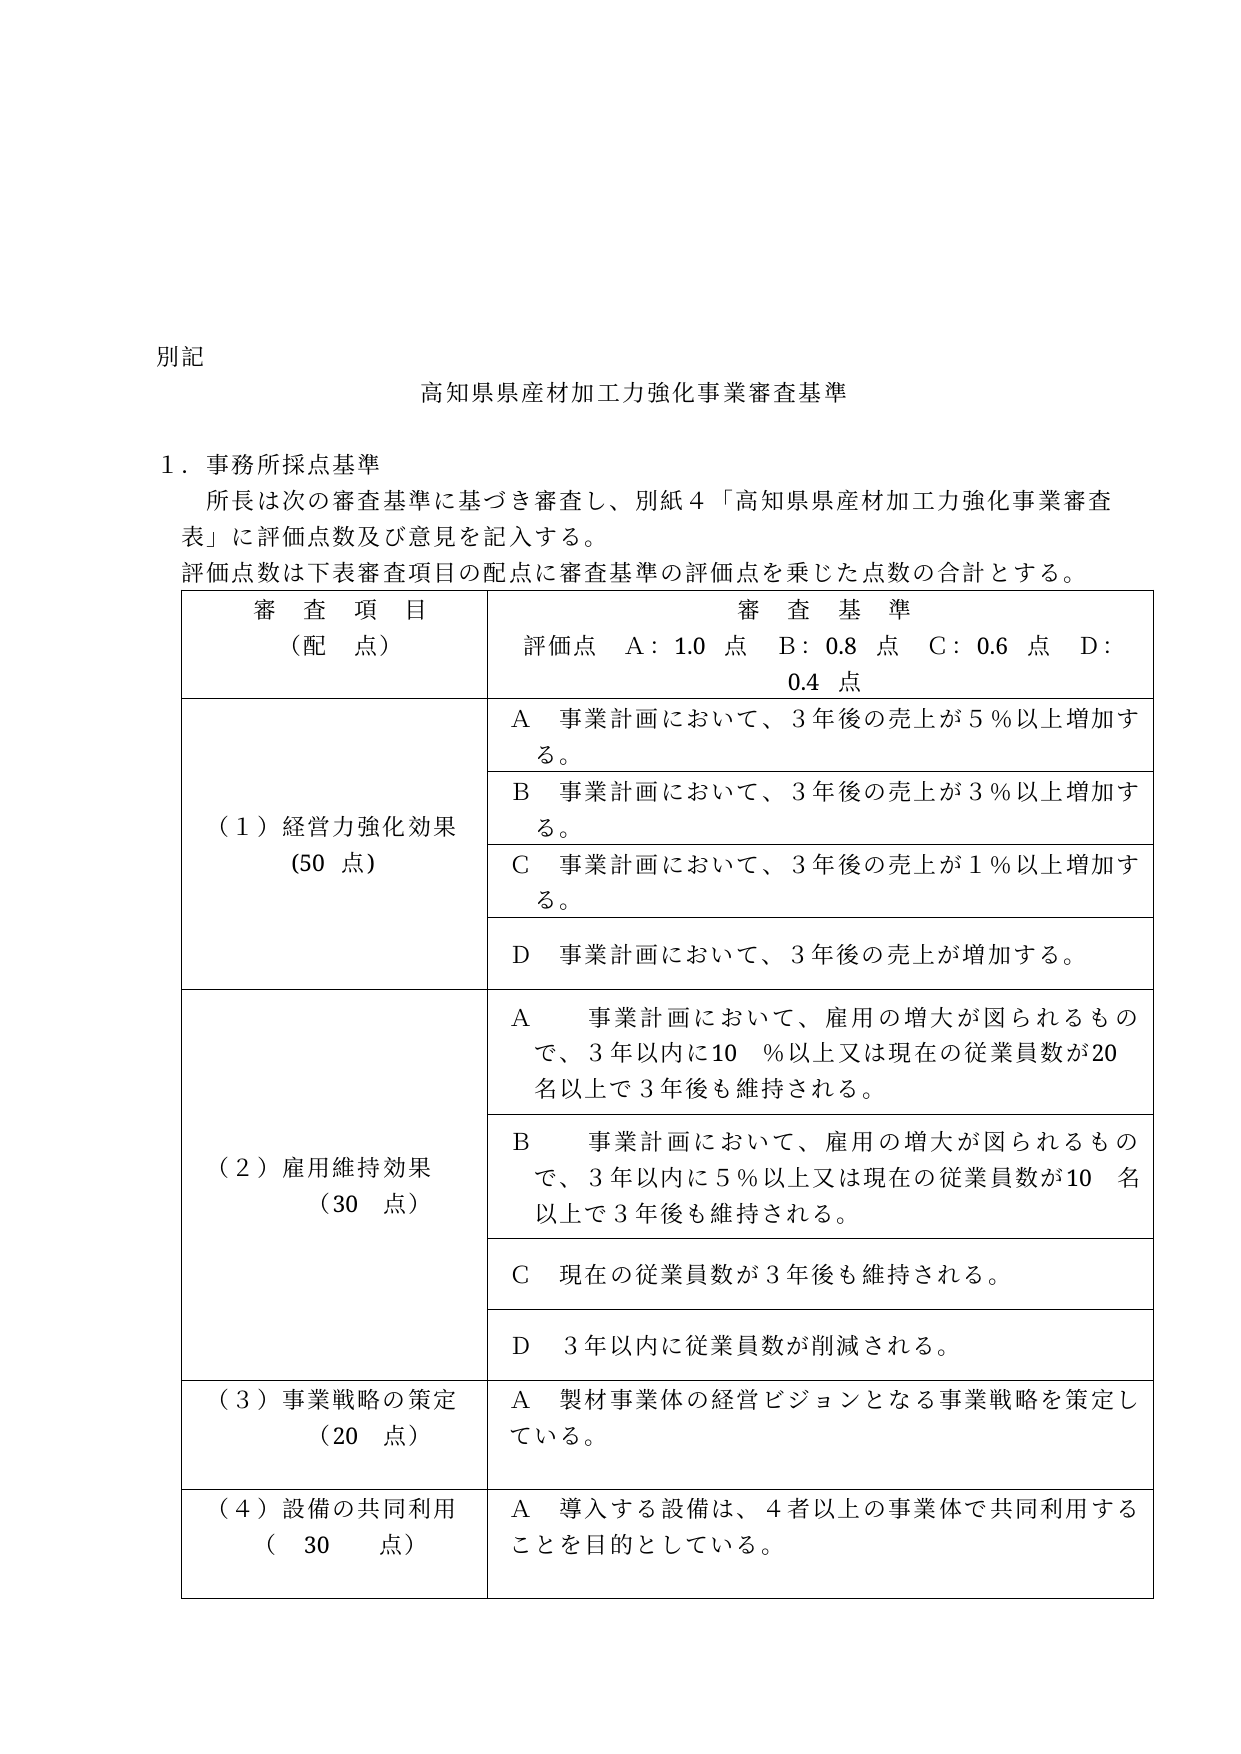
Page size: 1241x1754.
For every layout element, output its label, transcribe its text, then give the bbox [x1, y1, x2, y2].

table_cell Ｄ 事業計画において、３年後の売上が増加する。 [488, 918, 1153, 989]
table_header 審 査 項 目 （配 点） [182, 591, 487, 698]
table_cell Ａ 導入する設備は、４者以上の事業体で共同利用することを目的としている。 [488, 1490, 1153, 1598]
table_cell Ｃ 事業計画において、３年後の売上が１％以上増加する。 [488, 845, 1153, 917]
text 所長は次の審査基準に基づき審査し、別紙４「高知県県産材加工力強化事業審査表」に評価点数及び意見を記入する。 [156, 482, 1114, 553]
table_cell Ａ 事業計画において、雇用の増大が図られるもので、３年以内に10％以上又は現在の従業員数が20名以上で３年後も維持される。 [488, 990, 1153, 1114]
text 高知県県産材加工力強化事業審査基準 [156, 374, 1114, 410]
table_cell Ａ 事業計画において、３年後の売上が５％以上増加する。 [488, 699, 1153, 771]
table_cell （４）設備の共同利用 （30点） [182, 1490, 487, 1598]
table_cell Ｂ 事業計画において、３年後の売上が３％以上増加する。 [488, 772, 1153, 844]
table_cell Ｃ 現在の従業員数が３年後も維持される。 [488, 1239, 1153, 1308]
table_cell （１）経営力強化効果 (50点) [182, 699, 487, 989]
table_header 審 査 基 準 評価点 Ａ：1.0点 Ｂ：0.8点 Ｃ：0.6点 Ｄ：0.4点 [488, 591, 1153, 698]
table_cell Ｄ ３年以内に従業員数が削減される。 [488, 1310, 1153, 1380]
table_cell （３）事業戦略の策定 （20点） [182, 1381, 487, 1489]
text １．事務所採点基準 [156, 446, 1114, 482]
table_cell Ａ 製材事業体の経営ビジョンとなる事業戦略を策定している。 [488, 1381, 1153, 1489]
text 評価点数は下表審査項目の配点に審査基準の評価点を乗じた点数の合計とする。 [156, 553, 1114, 589]
table_cell （２）雇用維持効果 （30点） [182, 990, 487, 1380]
table_cell Ｂ 事業計画において、雇用の増大が図られるもので、３年以内に５％以上又は現在の従業員数が10名以上で３年後も維持される。 [488, 1115, 1153, 1237]
text 別記 [156, 338, 1114, 374]
